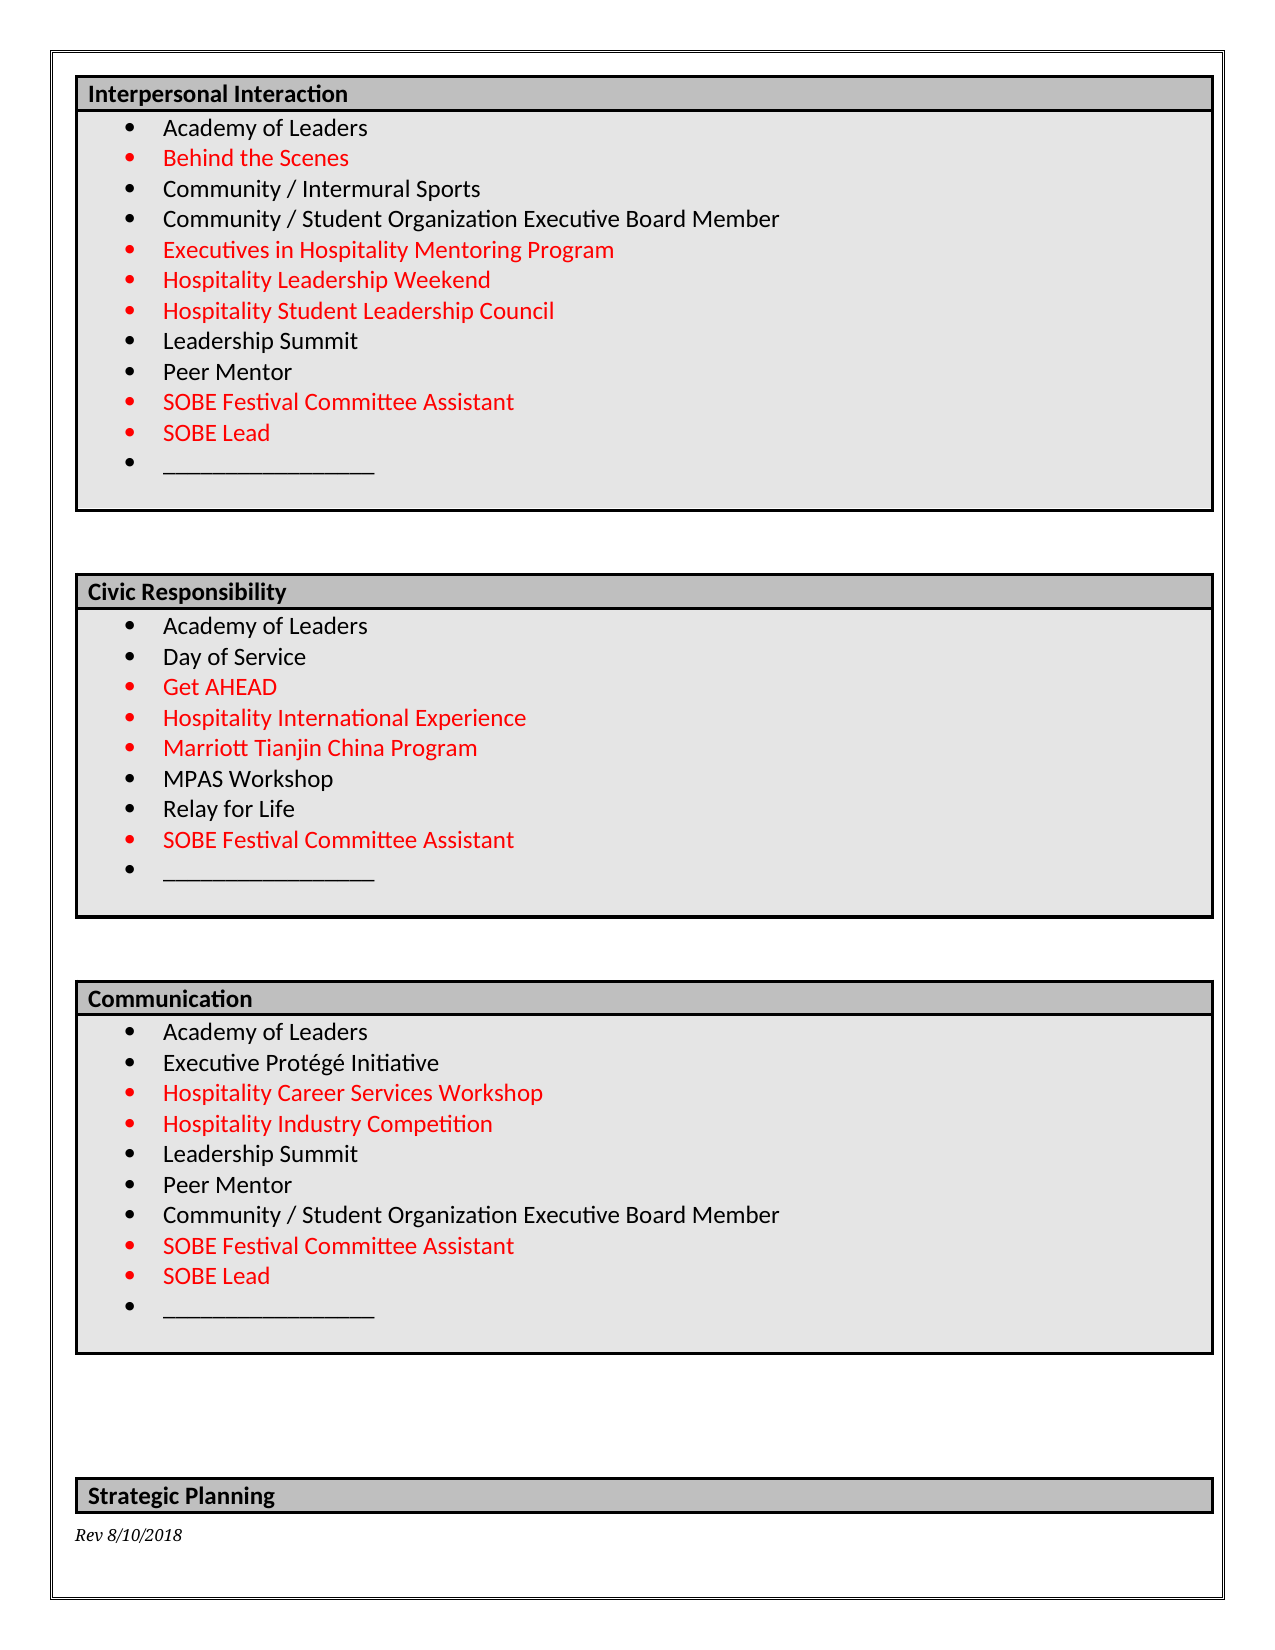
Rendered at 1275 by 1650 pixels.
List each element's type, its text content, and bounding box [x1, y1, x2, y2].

table_cell Academy of Leaders Behind the Scenes Community / Intermural Sports Community / Student Organization Executive Board Member Executives in Hospitality Mentoring Program Hospitality Leadership Weekend Hospitality Student Leadership Council Leadership Summit Peer Mentor SOBE Festival Committee Assistant SOBE Lead _________________ [78, 112, 838, 508]
table_cell Academy of Leaders Day of Service Get AHEAD Hospitality International Experience Marriott Tianjin China Program MPAS Workshop Relay for Life SOBE Festival Committee Assistant _________________ [78, 610, 843, 915]
table_cell [843, 610, 1211, 915]
table_header Strategic Planning [78, 1480, 1211, 1511]
table_header Interpersonal Interaction [78, 78, 1211, 109]
table_cell Academy of Leaders Executive Protégé Initiative Hospitality Career Services Workshop Hospitality Industry Competition Leadership Summit Peer Mentor Community / Student Organization Executive Board Member SOBE Festival Committee Assistant SOBE Lead _________________ [78, 1016, 838, 1352]
table_cell [838, 112, 1211, 508]
table_header Civic Responsibility [78, 576, 1211, 607]
table_header Communication [78, 983, 1211, 1013]
table_cell [838, 1016, 1211, 1352]
